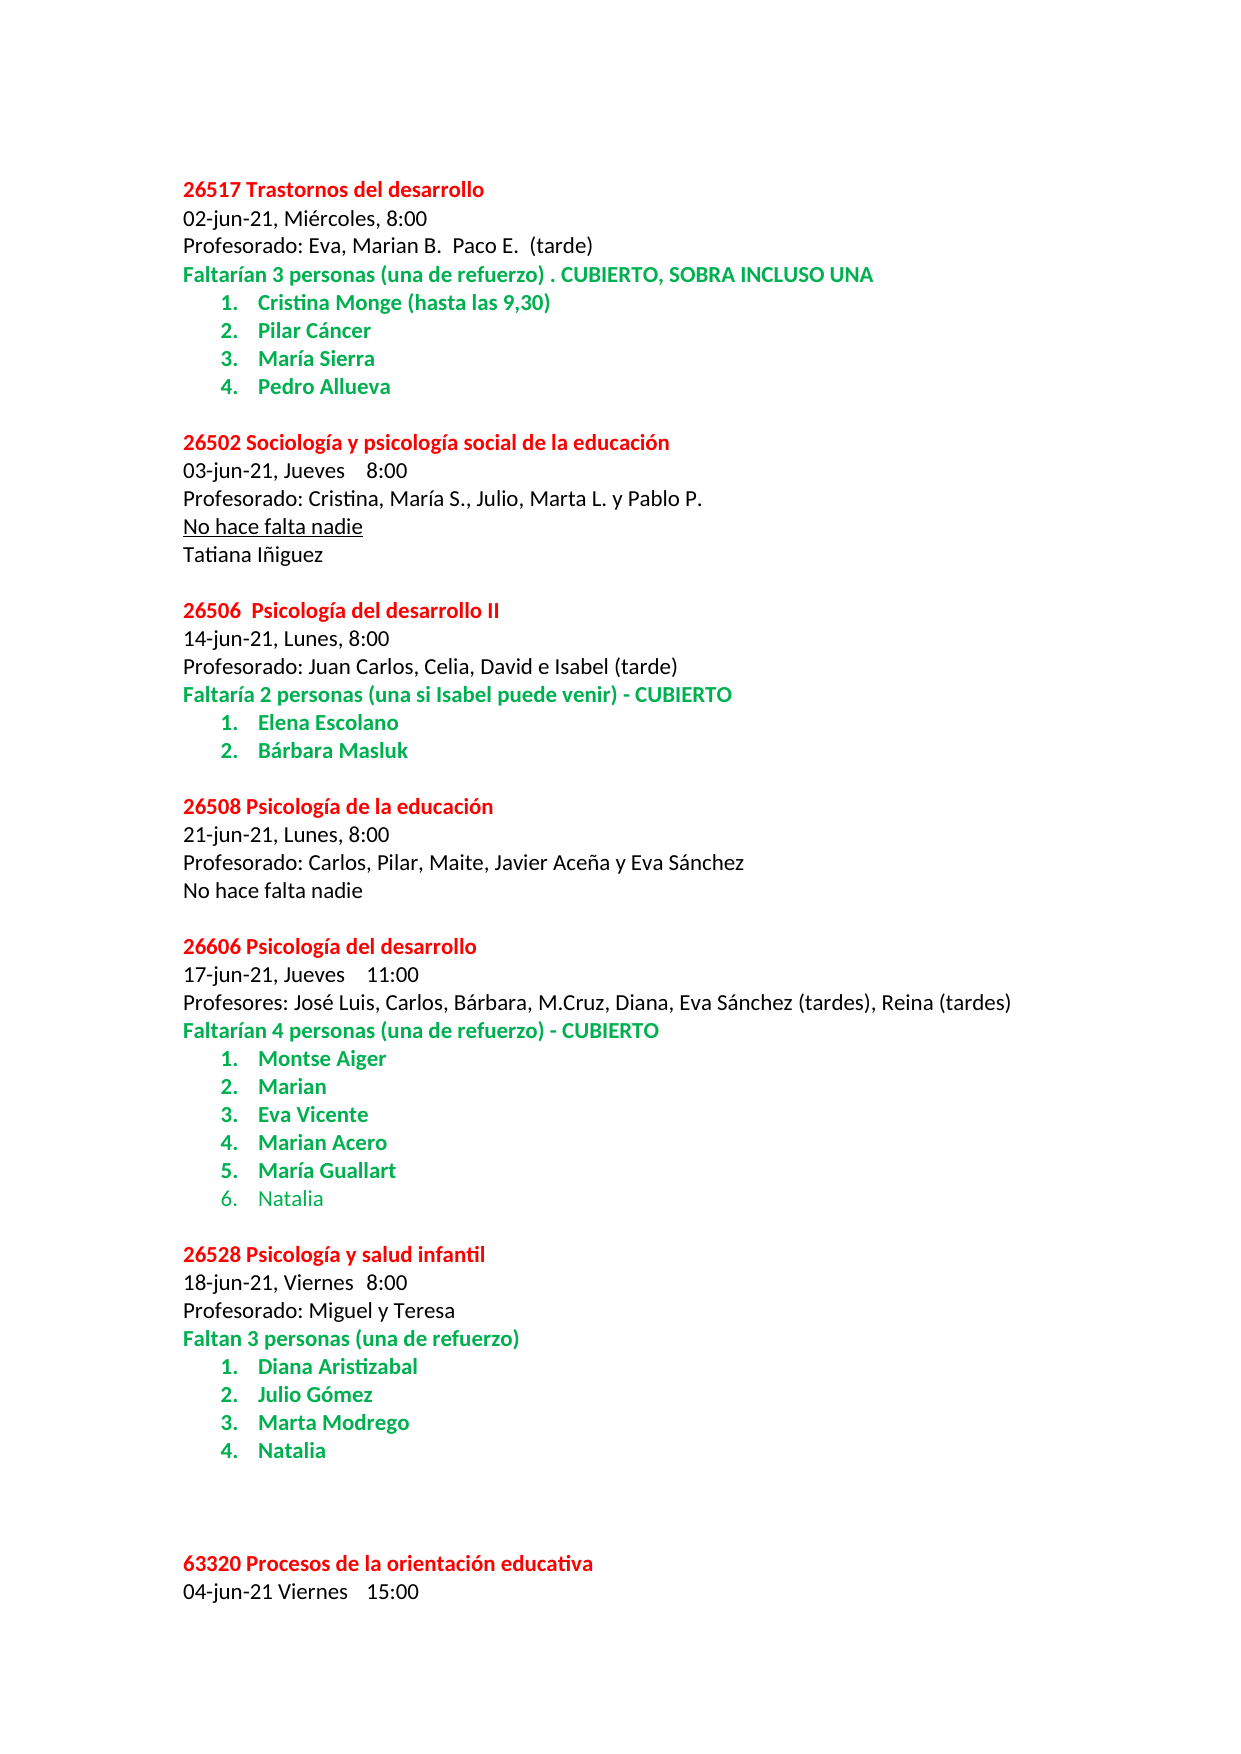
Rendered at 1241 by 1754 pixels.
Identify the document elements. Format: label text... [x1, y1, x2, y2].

list Natalia [220, 1437, 1063, 1464]
text Profesorado: Eva, Marian B. Paco E. (tarde) [183, 232, 1063, 260]
text 26506 Psicología del desarrollo II [183, 596, 1063, 624]
list Marian [220, 1072, 1063, 1100]
text 18-jun-21, Viernes 8:00 [183, 1268, 1063, 1296]
list Natalia [220, 1184, 1063, 1212]
list Marian Acero [220, 1128, 1063, 1156]
text Faltarían 4 personas (una de refuerzo) - CUBIERTO [183, 1016, 1063, 1044]
text 21-jun-21, Lunes, 8:00 [183, 820, 1063, 848]
text 26502 Sociología y psicología social de la educación [183, 428, 1063, 456]
list Marta Modrego [220, 1408, 1063, 1437]
text No hace falta nadie [183, 512, 1063, 540]
list María Sierra [220, 344, 1063, 372]
text Tatiana Iñiguez [183, 540, 1063, 568]
text 17-jun-21, Jueves 11:00 [183, 960, 1063, 988]
text No hace falta nadie [183, 876, 1063, 904]
text Profesorado: Miguel y Teresa [183, 1296, 1063, 1324]
text Profesorado: Cristina, María S., Julio, Marta L. y Pablo P. [183, 484, 1063, 512]
list María Guallart [220, 1156, 1063, 1184]
list Elena Escolano [220, 708, 1063, 736]
text Faltaría 2 personas (una si Isabel puede venir) - CUBIERTO [183, 680, 1063, 708]
list Julio Gómez [220, 1381, 1063, 1408]
text Profesores: José Luis, Carlos, Bárbara, M.Cruz, Diana, Eva Sánchez (tardes), Reina (tardes) [183, 988, 1063, 1016]
list Diana Aristizabal [220, 1352, 1063, 1381]
text 26517 Trastornos del desarrollo [183, 176, 1063, 204]
text 26606 Psicología del desarrollo [183, 932, 1063, 960]
text 63320 Procesos de la orientación educativa [183, 1549, 1063, 1577]
list Pedro Allueva [220, 372, 1063, 400]
text 14-jun-21, Lunes, 8:00 [183, 624, 1063, 652]
list Eva Vicente [220, 1100, 1063, 1128]
text Faltan 3 personas (una de refuerzo) [183, 1324, 1063, 1352]
text 02-jun-21, Miércoles, 8:00 [183, 204, 1063, 232]
list Bárbara Masluk [220, 736, 1063, 764]
text Profesorado: Carlos, Pilar, Maite, Javier Aceña y Eva Sánchez [183, 848, 1063, 876]
list Montse Aiger [220, 1044, 1063, 1072]
list Pilar Cáncer [220, 316, 1063, 344]
list Cristina Monge (hasta las 9,30) [220, 288, 1063, 316]
text Faltarían 3 personas (una de refuerzo) . CUBIERTO, SOBRA INCLUSO UNA [183, 260, 1063, 288]
text Profesorado: Juan Carlos, Celia, David e Isabel (tarde) [183, 652, 1063, 680]
text 04-jun-21 Viernes 15:00 [183, 1577, 1063, 1605]
text 26528 Psicología y salud infantil [183, 1240, 1063, 1268]
text 03-jun-21, Jueves 8:00 [183, 456, 1063, 484]
text 26508 Psicología de la educación [183, 792, 1063, 820]
